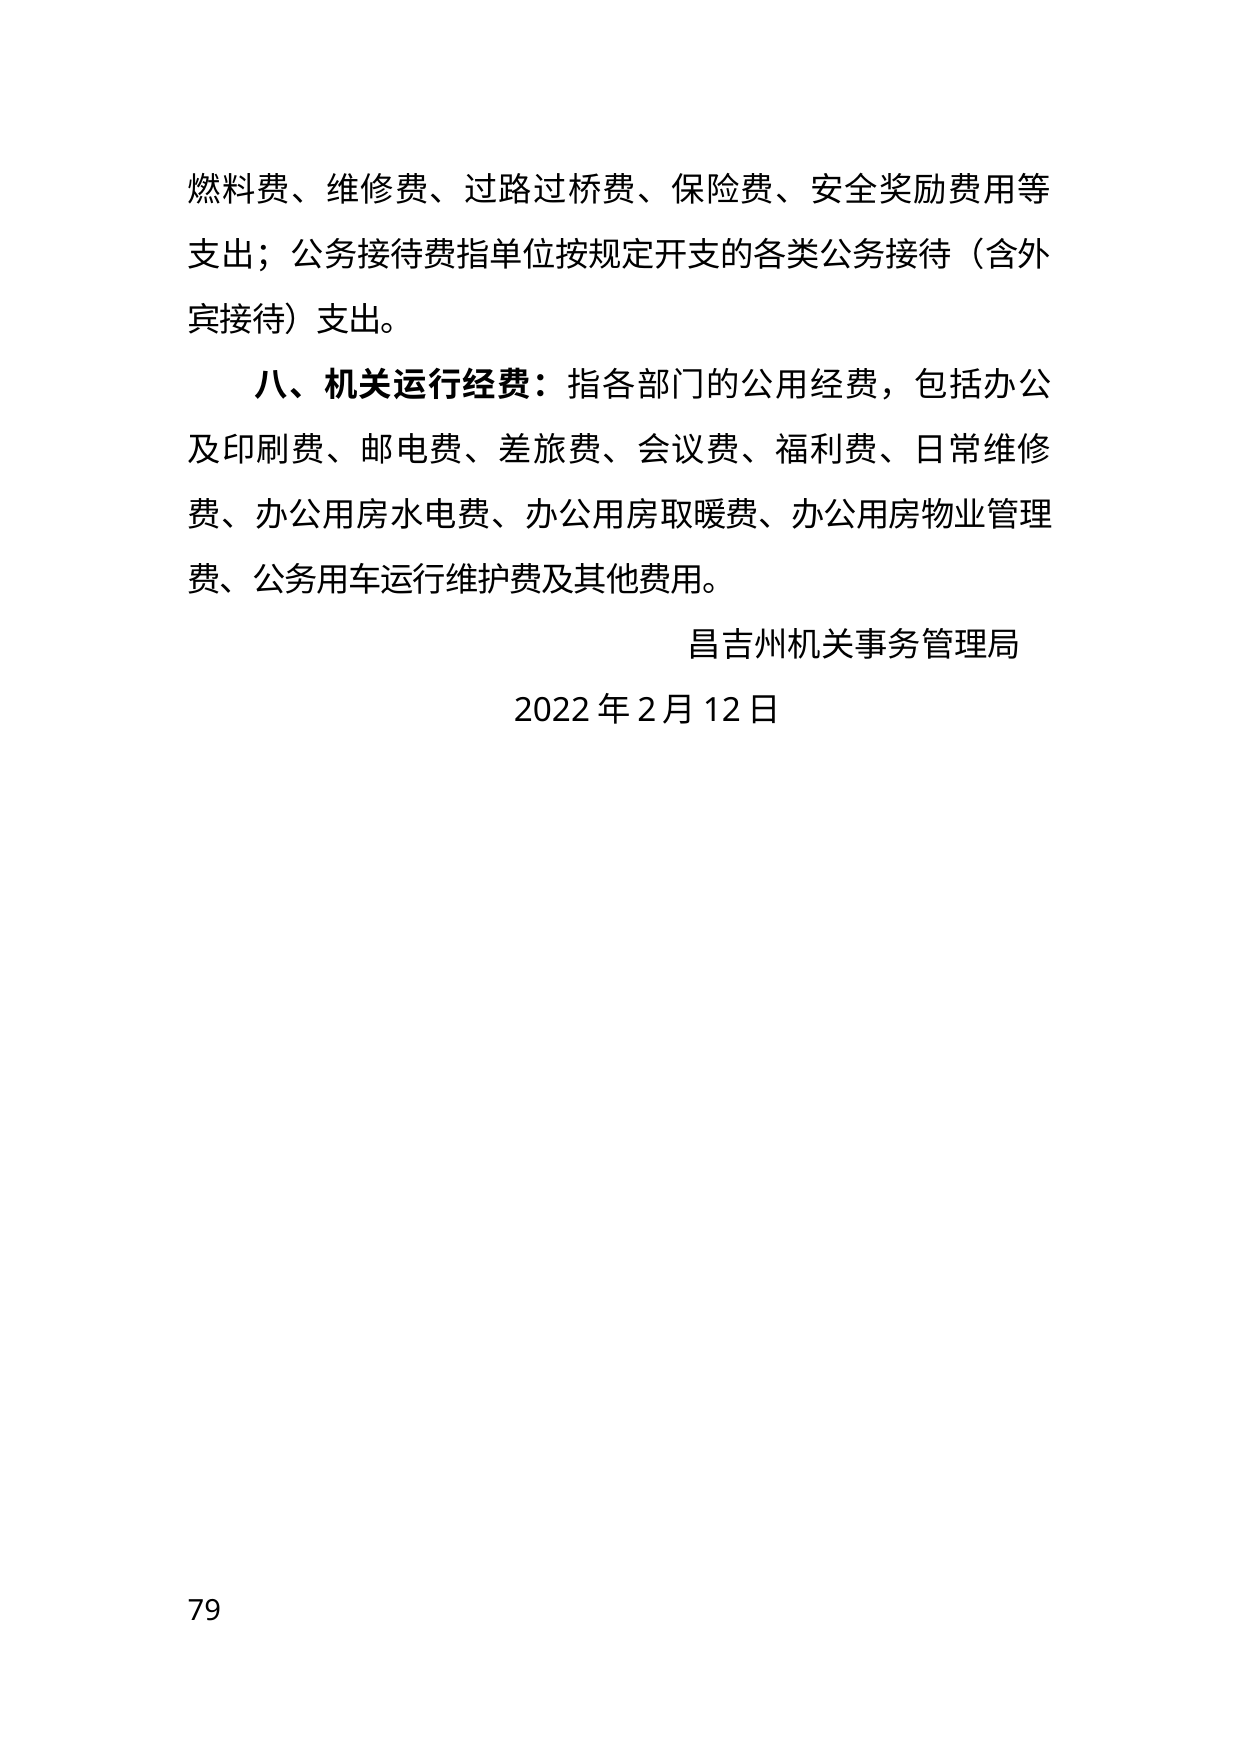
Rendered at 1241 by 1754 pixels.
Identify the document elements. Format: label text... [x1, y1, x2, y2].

text 2022年2月12日 [187, 675, 1053, 740]
text 昌吉州机关事务管理局 [187, 610, 1053, 675]
text 八、机关运行经费：指各部门的公用经费，包括办公及印刷费、邮电费、差旅费、会议费、福利费、日常维修费、办公用房水电费、办公用房取暖费、办公用房物业管理费、公务用车运行维护费及其他费用。 [187, 350, 1053, 610]
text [187, 155, 1053, 350]
